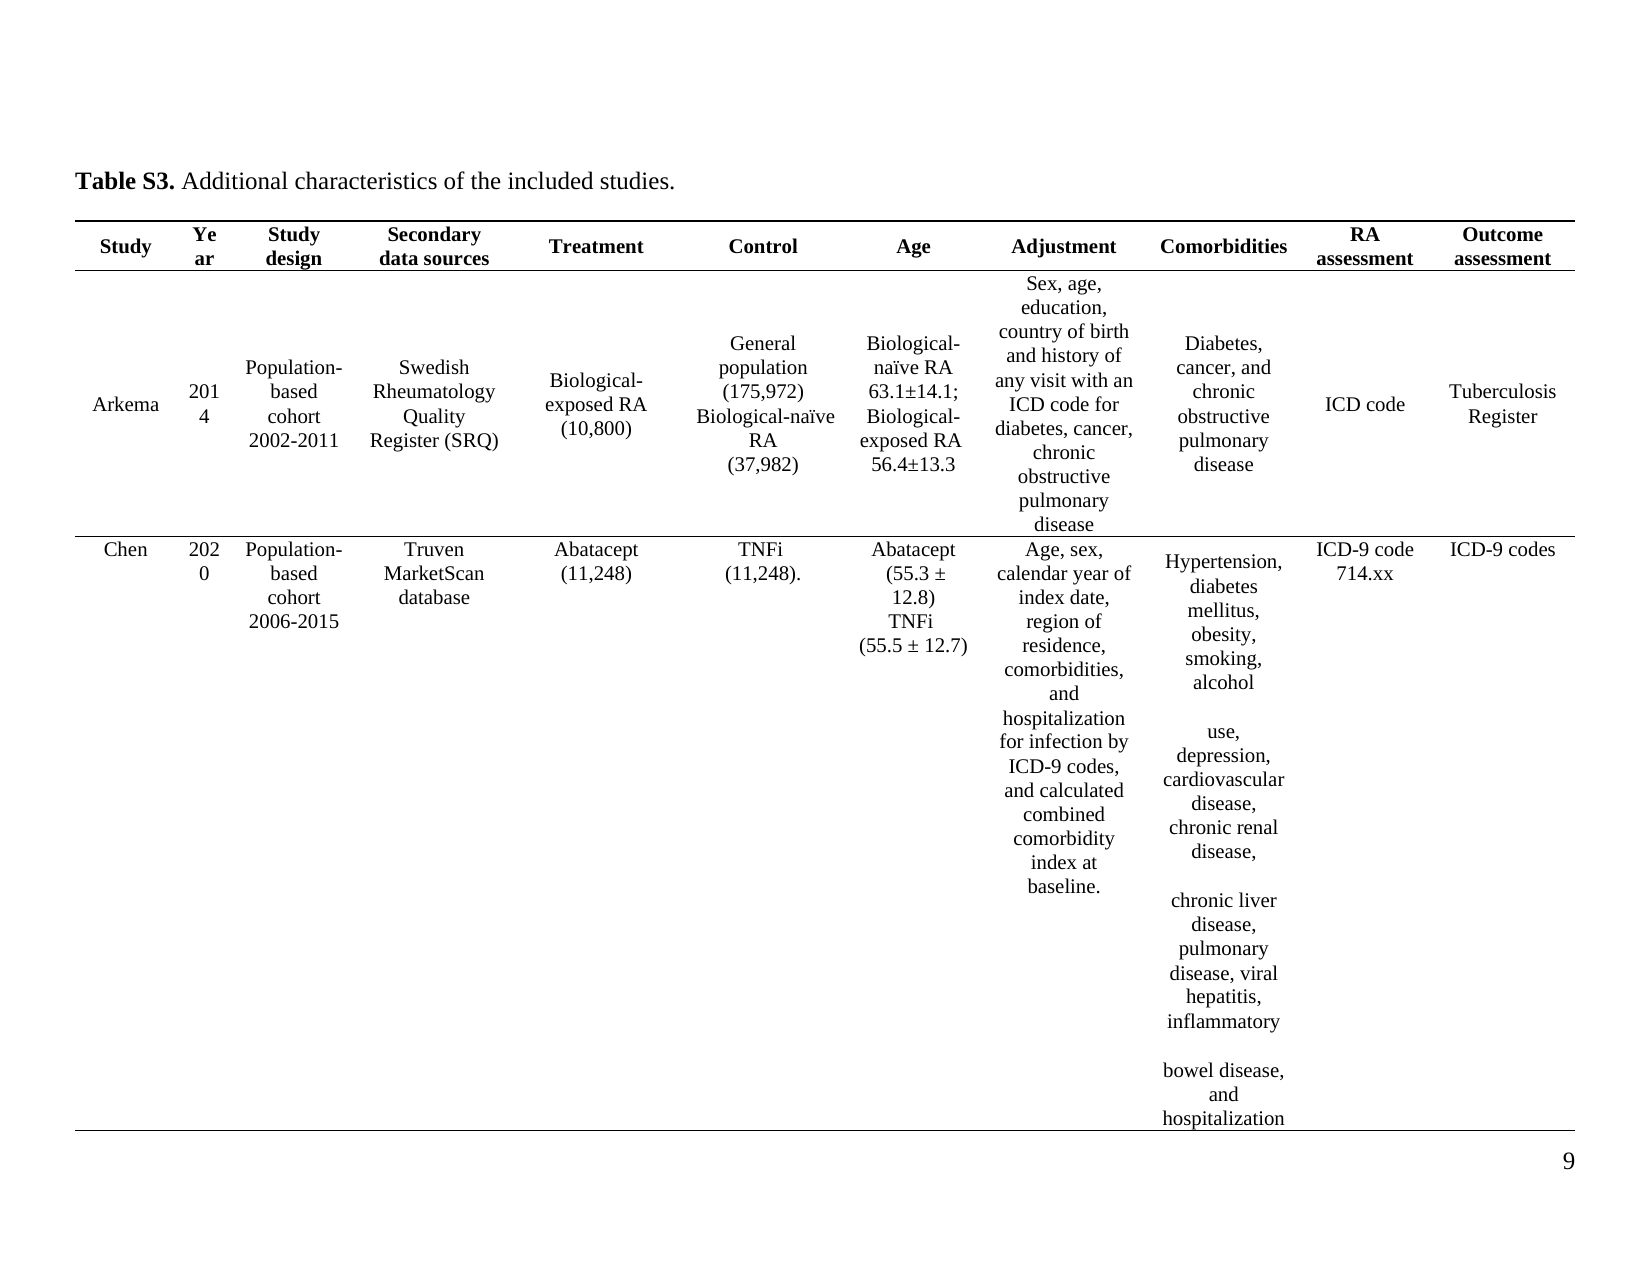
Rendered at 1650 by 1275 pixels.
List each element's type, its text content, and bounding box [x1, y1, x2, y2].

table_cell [1148, 537, 1299, 1130]
table_header RA assessment [1300, 222, 1430, 270]
table_cell Sex, age, education, country of birth and history of any visit with an ICD code for diabetes, cancer, chronic obstructive pulmonary disease [980, 271, 1148, 536]
table_header Age [846, 222, 980, 270]
table_cell ICD-9 code 714.xx [1300, 537, 1430, 1130]
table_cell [980, 537, 1148, 1130]
table_cell TNFi (11,248). [680, 537, 846, 1130]
table_header Year [176, 222, 232, 270]
table_cell Abatacept (11,248) [513, 537, 679, 1130]
table_cell Tuberculosis Register [1430, 271, 1575, 536]
table_header Study design [232, 222, 355, 270]
table_cell Biological-naïve RA 63.1±14.1; Biological-exposed RA 56.4±13.3 [846, 271, 980, 536]
table_header Secondary data sources [355, 222, 513, 270]
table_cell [846, 537, 980, 1130]
table_cell 2014 [176, 271, 232, 536]
table_cell Swedish Rheumatology Quality Register (SRQ) [355, 271, 513, 536]
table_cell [355, 537, 513, 1130]
text Table S3. Additional characteristics of the included studies. [75, 166, 1575, 195]
table_cell ICD code [1300, 271, 1430, 536]
table_cell Diabetes, cancer, and chronic obstructive pulmonary disease [1148, 271, 1299, 536]
table_cell Chen [75, 537, 176, 1130]
table_cell 2020 [176, 537, 232, 1130]
table_header Outcome assessment [1430, 222, 1575, 270]
table_header Comorbidities [1148, 222, 1299, 270]
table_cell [232, 537, 355, 1130]
table_header Treatment [513, 222, 679, 270]
table_cell Arkema [75, 271, 176, 536]
table_cell General population (175,972) Biological-naïve RA (37,982) [680, 271, 846, 536]
table_header Control [680, 222, 846, 270]
table_header Study [75, 222, 176, 270]
table_cell ICD-9 codes [1430, 537, 1575, 1130]
table_cell Population-based cohort 2002-2011 [232, 271, 355, 536]
table_cell Biological-exposed RA (10,800) [513, 271, 679, 536]
table_header Adjustment [980, 222, 1148, 270]
